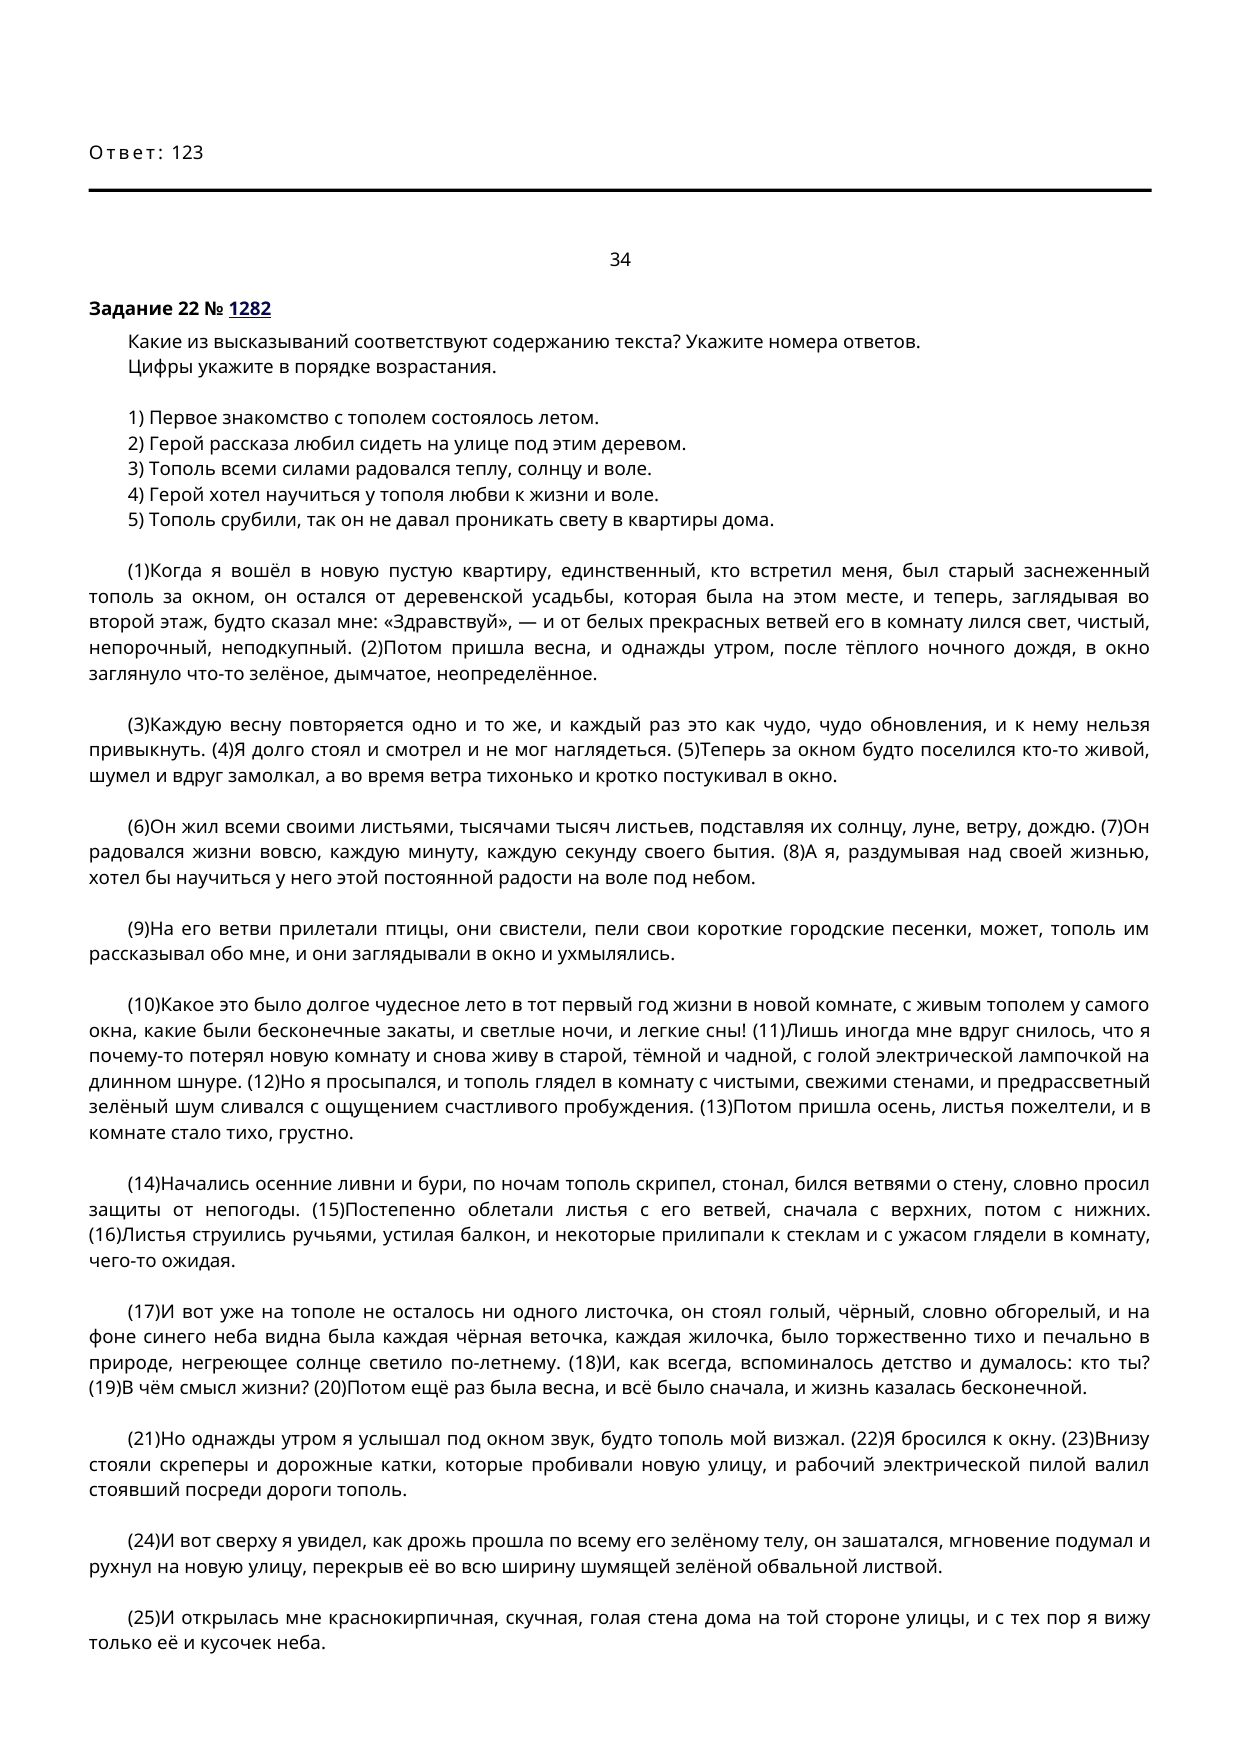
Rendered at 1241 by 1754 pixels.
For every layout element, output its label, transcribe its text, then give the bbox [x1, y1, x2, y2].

text (14)Начались осенние ливни и бури, по ночам тополь скрипел, стонал, бился ветвями о стену, словно просил защиты от непогоды. (15)Постепенно облетали листья с его ветвей, сначала с верхних, потом с нижних. (16)Листья струились ручьями, устилая балкон, и некоторые прилипали к стеклам и с ужасом глядели в комнату, чего-то ожидая. [89, 1170, 1152, 1272]
text (6)Он жил всеми своими листьями, тысячами тысяч листьев, подставляя их солнцу, луне, ветру, дождю. (7)Он радовался жизни вовсю, каждую минуту, каждую секунду своего бытия. (8)А я, раздумывая над своей жизнью, хотел бы научиться у него этой постоянной радости на воле под небом. [89, 813, 1152, 889]
text Задание 22 № 1282 [89, 295, 1152, 320]
text (25)И открылась мне краснокирпичная, скучная, голая стена дома на той стороне улицы, и с тех пор я вижу только её и кусочек неба. [89, 1604, 1152, 1655]
text 2) Герой рассказа любил сидеть на улице под этим деревом. [89, 430, 1152, 456]
text 5) Тополь срубили, так он не давал проникать свету в квартиры дома. [89, 507, 1152, 532]
text 3) Тополь всеми силами радовался теплу, солнцу и воле. [89, 456, 1152, 481]
text Какие из высказываний соответствуют содержанию текста? Укажите номера ответов. [89, 328, 1152, 354]
text 4) Герой хотел научиться у тополя любви к жизни и воле. [89, 481, 1152, 507]
text (1)Когда я вошёл в новую пустую квартиру, единственный, кто встретил меня, был старый заснеженный тополь за окном, он остался от деревенской усадьбы, которая была на этом месте, и теперь, заглядывая во второй этаж, будто сказал мне: «Здравствуй», — и от белых прекрасных ветвей его в комнату лился свет, чистый, непорочный, неподкупный. (2)Потом пришла весна, и однажды утром, после тёплого ночного дождя, в окно заглянуло что-то зелёное, дымчатое, неопределённое. [89, 558, 1152, 685]
text (21)Но однажды утром я услышал под окном звук, будто тополь мой визжал. (22)Я бросился к окну. (23)Внизу стояли скреперы и дорожные катки, которые пробивали новую улицу, и рабочий электрической пилой валил стоявший посреди дороги тополь. [89, 1426, 1152, 1502]
text (24)И вот сверху я увидел, как дрожь прошла по всему его зелёному телу, он зашатался, мгновение подумал и рухнул на новую улицу, перекрыв её во всю ширину шумящей зелёной обвальной листвой. [89, 1528, 1152, 1579]
text Цифры укажите в порядке возрастания. [89, 354, 1152, 379]
text (9)На его ветви прилетали птицы, они свистели, пели свои короткие городские песенки, может, тополь им рассказывал обо мне, и они заглядывали в окно и ухмылялись. [89, 915, 1152, 966]
text Ответ: 123 [89, 140, 1152, 165]
text (3)Каждую весну повторяется одно и то же, и каждый раз это как чудо, чудо обновления, и к нему нельзя привыкнуть. (4)Я долго стоял и смотрел и не мог наглядеться. (5)Теперь за окном будто поселился кто-то живой, шумел и вдруг замолкал, а во время ветра тихонько и кротко постукивал в окно. [89, 711, 1152, 787]
text 1) Первое знакомство с тополем состоялось летом. [89, 405, 1152, 430]
text (17)И вот уже на тополе не осталось ни одного листочка, он стоял голый, чёрный, словно обгорелый, и на фоне синего неба видна была каждая чёрная веточка, каждая жилочка, было торжественно тихо и печально в природе, негреющее солнце светило по-летнему. (18)И, как всегда, вспоминалось детство и думалось: кто ты? (19)В чём смысл жизни? (20)Потом ещё раз была весна, и всё было сначала, и жизнь казалась бесконечной. [89, 1298, 1152, 1400]
text (10)Какое это было долгое чудесное лето в тот первый год жизни в новой комнате, с живым тополем у самого окна, какие были бесконечные закаты, и светлые ночи, и легкие сны! (11)Лишь иногда мне вдруг снилось, что я почему-то потерял новую комнату и снова живу в старой, тёмной и чадной, с голой электрической лампочкой на длинном шнуре. (12)Но я просыпался, и тополь глядел в комнату с чистыми, свежими стенами, и предрассветный зелёный шум сливался с ощущением счастливого пробуждения. (13)Потом пришла осень, листья пожелтели, и в комнате стало тихо, грустно. [89, 992, 1152, 1145]
text 34 [89, 240, 1152, 271]
